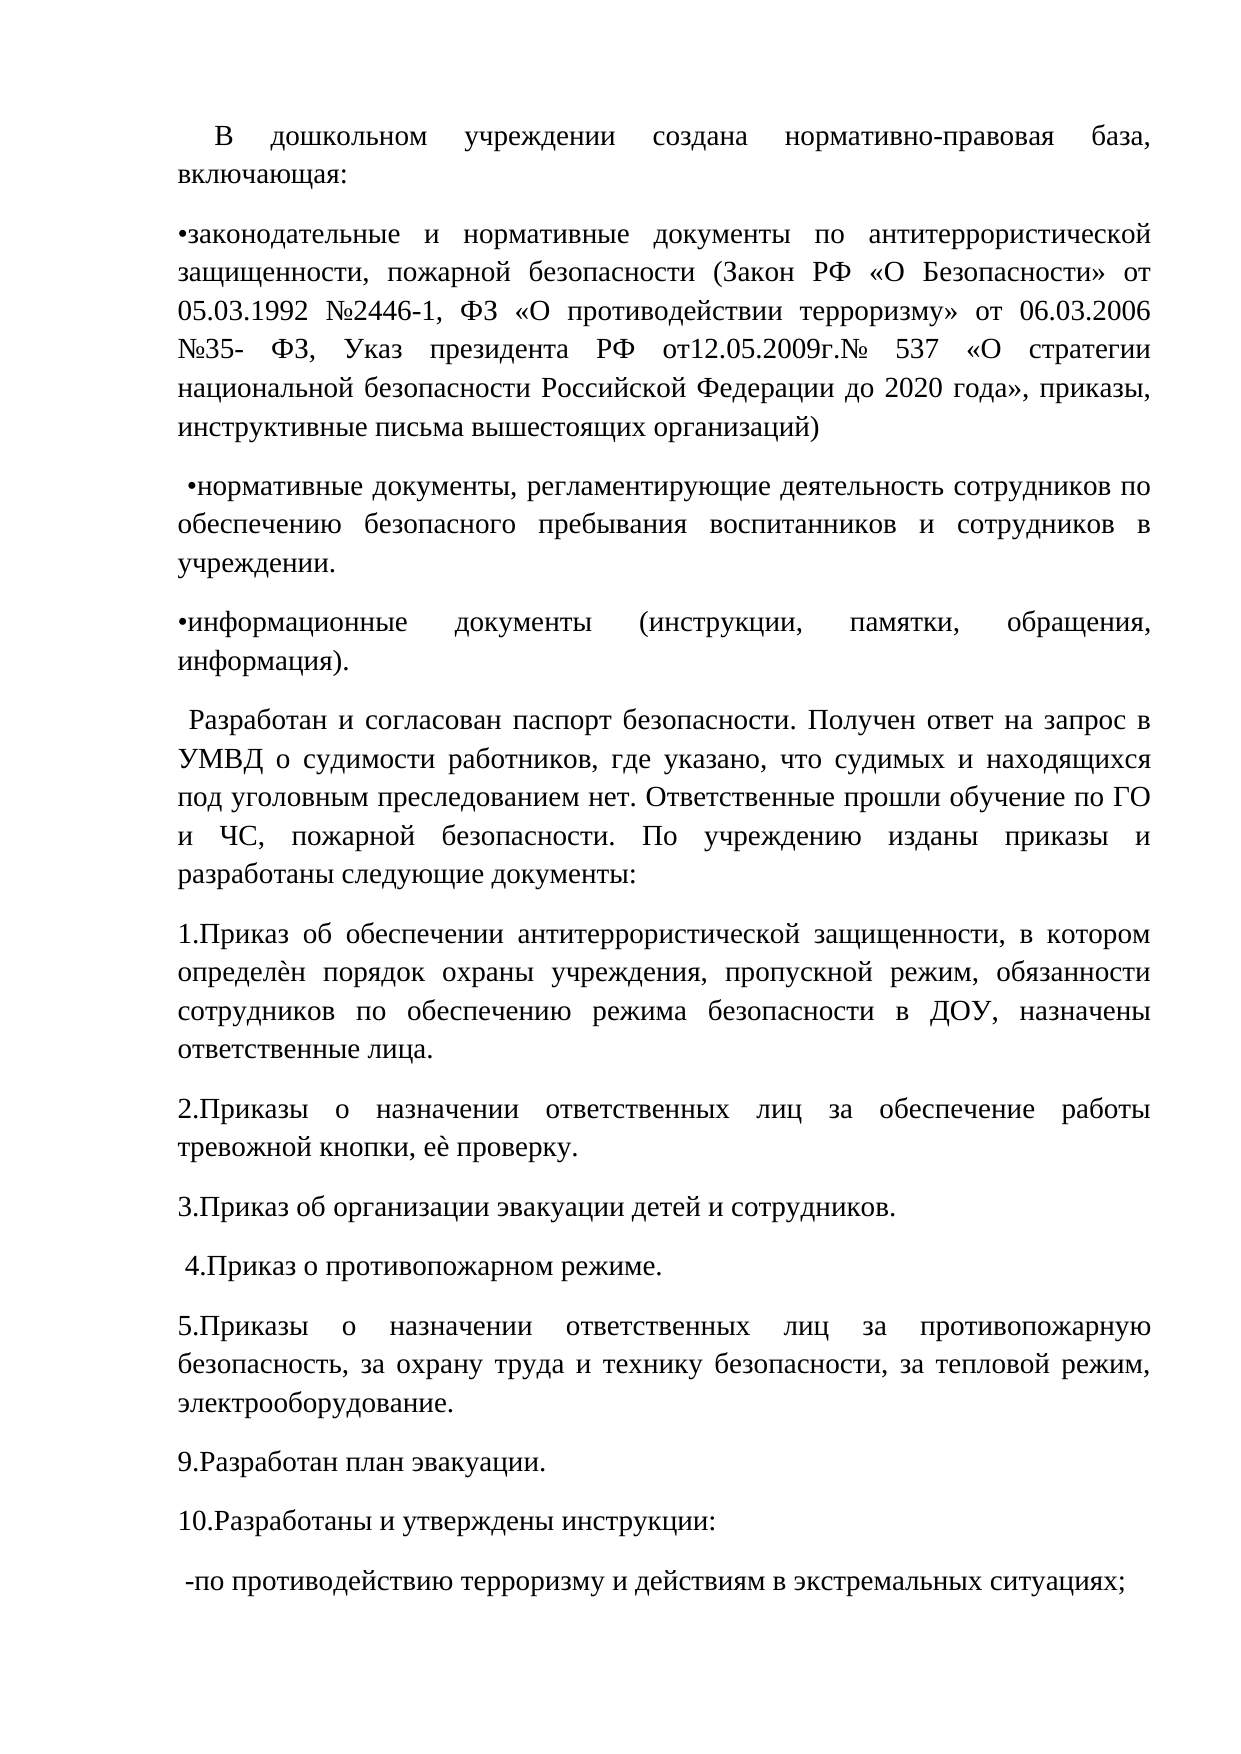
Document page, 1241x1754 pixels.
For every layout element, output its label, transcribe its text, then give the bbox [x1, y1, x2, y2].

text 4.Приказ о противопожарном режиме. [177, 1248, 1152, 1282]
text 9.Разработан план эвакуации. [177, 1444, 1152, 1478]
text 3.Приказ об организации эвакуации детей и сотрудников. [177, 1189, 1152, 1222]
text •законодательные и нормативные документы по антитеррористической защищенности, пожарной безопасности (Закон РФ «О Безопасности» от 05.03.1992 №2446-1, ФЗ «О противодействии терроризму» от 06.03.2006 №35- ФЗ, Указ президента РФ от12.05.2009г.№ 537 «О стратегии национальной безопасности Российской Федерации до 2020 года», приказы, инструктивные письма вышестоящих организаций) [177, 216, 1152, 442]
text 1.Приказ об обеспечении антитеррористической защищенности, в котором определѐн порядок охраны учреждения, пропускной режим, обязанности сотрудников по обеспечению режима безопасности в ДОУ, назначены ответственные лица. [177, 916, 1152, 1065]
text 10.Разработаны и утверждены инструкции: [177, 1503, 1152, 1537]
text •нормативные документы, регламентирующие деятельность сотрудников по обеспечению безопасного пребывания воспитанников и сотрудников в учреждении. [177, 468, 1152, 579]
text В дошкольном учреждении создана нормативно-правовая база, включающая: [177, 118, 1152, 190]
text Разработан и согласован паспорт безопасности. Получен ответ на запрос в УМВД о судимости работников, где указано, что судимых и находящихся под уголовным преследованием нет. Ответственные прошли обучение по ГО и ЧС, пожарной безопасности. По учреждению изданы приказы и разработаны следующие документы: [177, 702, 1152, 890]
text •информационные документы (инструкции, памятки, обращения, информация). [177, 604, 1152, 677]
text -по противодействию терроризму и действиям в экстремальных ситуациях; [177, 1563, 1152, 1596]
text 5.Приказы о назначении ответственных лиц за противопожарную безопасность, за охрану труда и технику безопасности, за тепловой режим, электрооборудование. [177, 1308, 1152, 1418]
text 2.Приказы о назначении ответственных лиц за обеспечение работы тревожной кнопки, еѐ проверку. [177, 1091, 1152, 1163]
